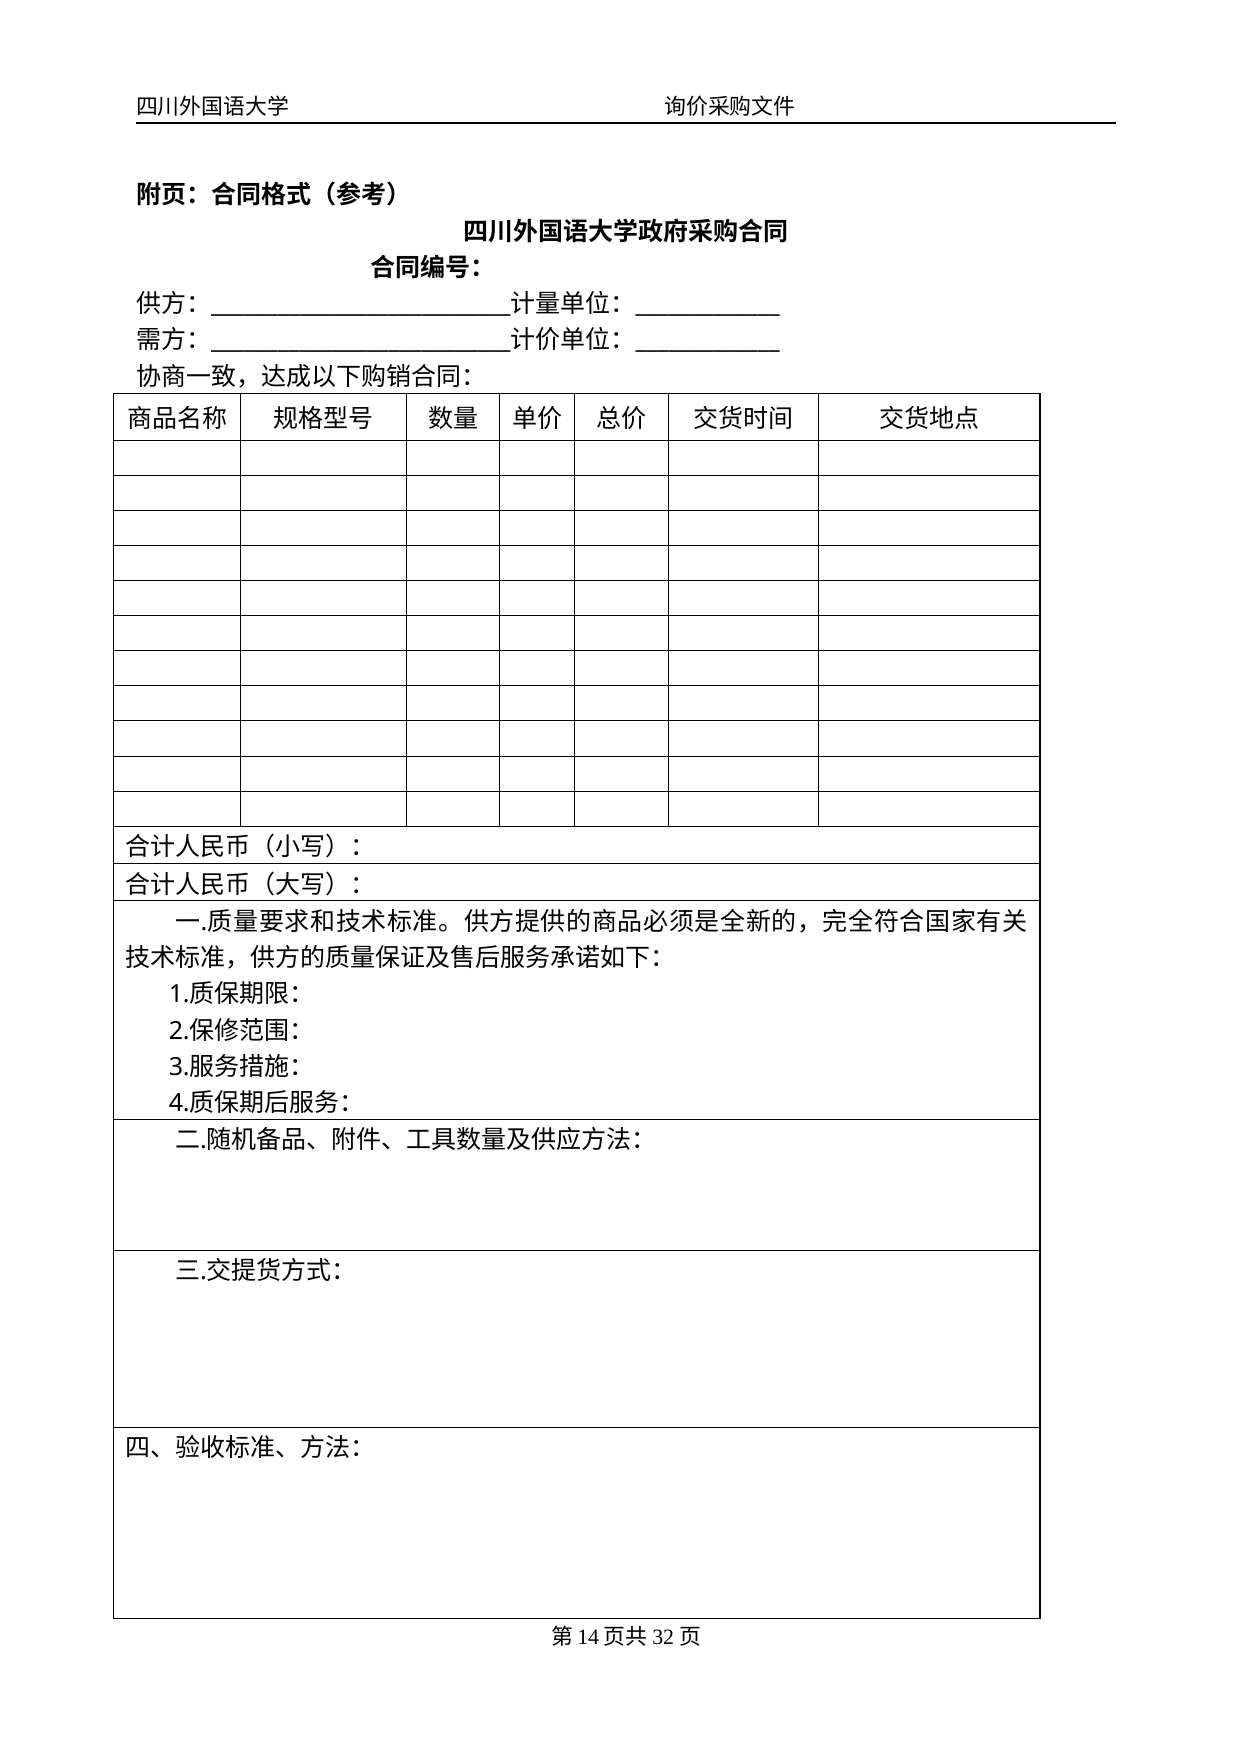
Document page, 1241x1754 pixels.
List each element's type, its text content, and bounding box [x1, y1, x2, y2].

table_header 单价 [500, 394, 574, 439]
table_cell [241, 616, 406, 650]
table_cell [819, 441, 1039, 475]
table_cell [575, 441, 668, 475]
table_cell [241, 757, 406, 791]
table_cell [500, 721, 574, 756]
table_cell [500, 616, 574, 650]
table_cell [407, 721, 499, 756]
text 四川外国语大学政府采购合同 [136, 211, 1116, 247]
table_cell [114, 792, 240, 826]
table_cell [669, 792, 818, 826]
table_cell [500, 441, 574, 475]
table_cell [114, 546, 240, 580]
table_cell [407, 651, 499, 685]
table_cell [575, 476, 668, 510]
table_cell [669, 616, 818, 650]
text 附页：合同格式（参考） [136, 175, 1116, 211]
table_cell [114, 616, 240, 650]
table_cell [669, 441, 818, 475]
table_cell [669, 686, 818, 720]
table_cell [669, 511, 818, 545]
table_cell [500, 757, 574, 791]
table_cell [669, 476, 818, 510]
table_cell [575, 792, 668, 826]
text 合同编号： [136, 247, 1116, 284]
table_cell [819, 792, 1039, 826]
table_cell [575, 757, 668, 791]
table_cell [500, 581, 574, 615]
table_cell [819, 546, 1039, 580]
table_cell [114, 511, 240, 545]
table_cell [575, 616, 668, 650]
table_cell [500, 546, 574, 580]
table_cell [819, 581, 1039, 615]
table_cell 合计人民币（小写）： [114, 827, 1039, 863]
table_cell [114, 1428, 1039, 1618]
table_cell [407, 476, 499, 510]
table_cell [819, 616, 1039, 650]
table_cell [669, 757, 818, 791]
table_cell [407, 686, 499, 720]
table_cell [819, 511, 1039, 545]
table_header 商品名称 [114, 394, 240, 439]
table_cell [575, 686, 668, 720]
table_cell [407, 581, 499, 615]
table_cell [500, 476, 574, 510]
table_cell [114, 441, 240, 475]
table_cell [669, 651, 818, 685]
table_cell [407, 511, 499, 545]
table_cell [114, 581, 240, 615]
table_cell [669, 546, 818, 580]
table_cell [669, 581, 818, 615]
table_header 数量 [407, 394, 499, 439]
table_cell [819, 757, 1039, 791]
table_cell [500, 792, 574, 826]
table_cell [575, 546, 668, 580]
table_cell [407, 792, 499, 826]
table_cell 合计人民币（大写）： [114, 864, 1039, 900]
text 协商一致，达成以下购销合同： [136, 356, 1116, 392]
text 供方：___________________________计量单位：_____________ [136, 284, 1116, 320]
table_cell [819, 686, 1039, 720]
table_cell [241, 651, 406, 685]
table_cell [500, 686, 574, 720]
table_cell [114, 757, 240, 791]
table_cell [500, 651, 574, 685]
table_cell [241, 581, 406, 615]
table_cell [241, 686, 406, 720]
table_cell [407, 546, 499, 580]
table_cell [114, 721, 240, 756]
table_cell [819, 476, 1039, 510]
table_cell [241, 511, 406, 545]
table_cell [575, 721, 668, 756]
table_cell [241, 792, 406, 826]
table_cell [575, 651, 668, 685]
table_cell [241, 476, 406, 510]
table_cell [819, 721, 1039, 756]
table_cell [575, 581, 668, 615]
text 需方：___________________________计价单位：_____________ [136, 320, 1116, 356]
table_cell [819, 651, 1039, 685]
table_cell [241, 546, 406, 580]
table_cell [407, 441, 499, 475]
table_header 交货地点 [819, 394, 1039, 439]
table_cell [114, 651, 240, 685]
table_cell 三.交提货方式： [114, 1251, 1039, 1427]
table_cell [669, 721, 818, 756]
table_cell [407, 757, 499, 791]
table_cell [114, 686, 240, 720]
table_header 交货时间 [669, 394, 818, 439]
table_cell 一.质量要求和技术标准。供方提供的商品必须是全新的，完全符合国家有关技术标准，供方的质量保证及售后服务承诺如下： 1.质保期限： 2.保修范围： 3.服务措施： 4.质保期后服务： [114, 901, 1039, 1119]
table_cell [241, 441, 406, 475]
table_cell [407, 616, 499, 650]
table_cell [114, 476, 240, 510]
table_header 规格型号 [241, 394, 406, 439]
table_cell [241, 721, 406, 756]
table_cell [575, 511, 668, 545]
table_header 总价 [575, 394, 668, 439]
table_cell 二.随机备品、附件、工具数量及供应方法： [114, 1120, 1039, 1250]
table_cell [500, 511, 574, 545]
